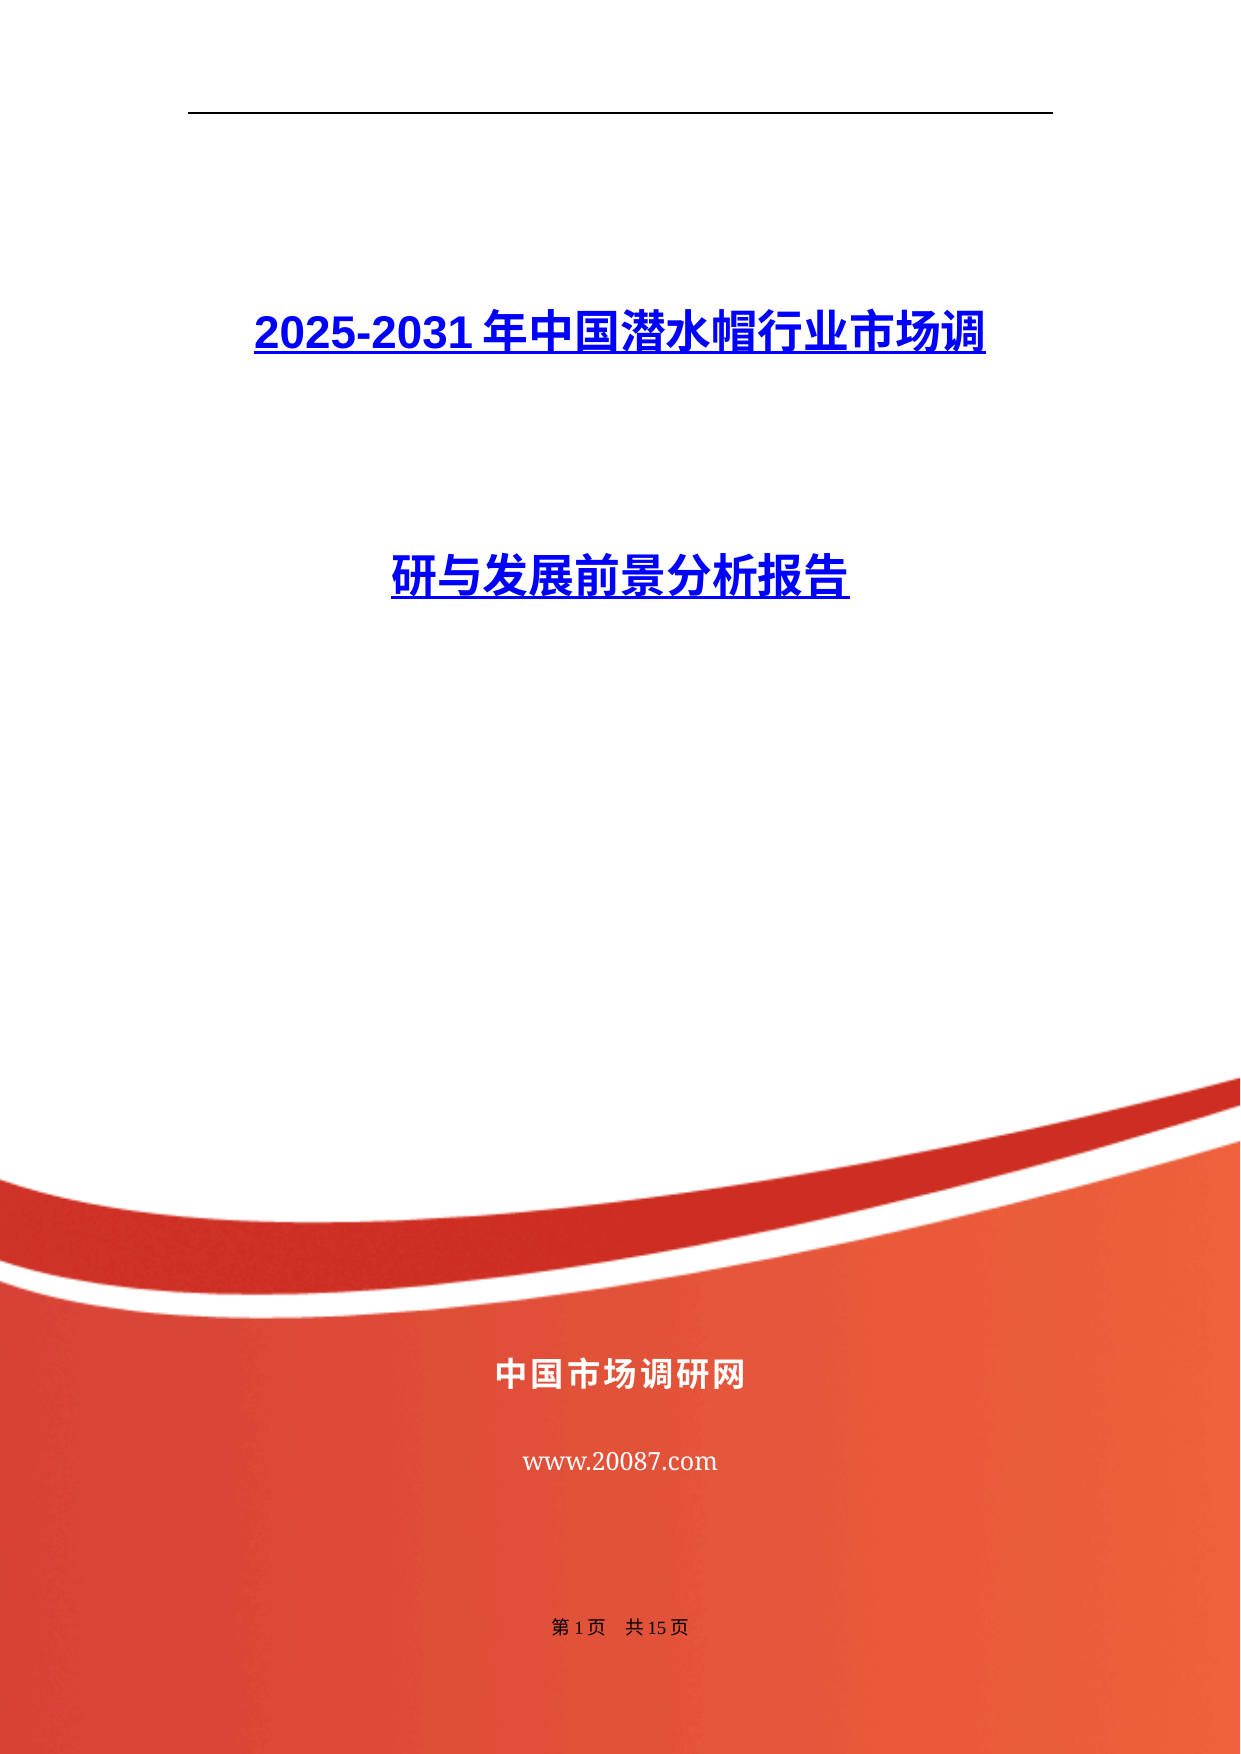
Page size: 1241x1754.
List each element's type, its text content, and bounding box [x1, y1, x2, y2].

text www.20087.com [187, 1428, 1053, 1493]
picture [0, 1006, 1241, 1754]
table_header 2025-2031年中国潜水帽行业市场调研与发展前景分析报告 [188, 207, 1053, 773]
subtitle 中国市场调研网 [187, 1339, 1053, 1404]
